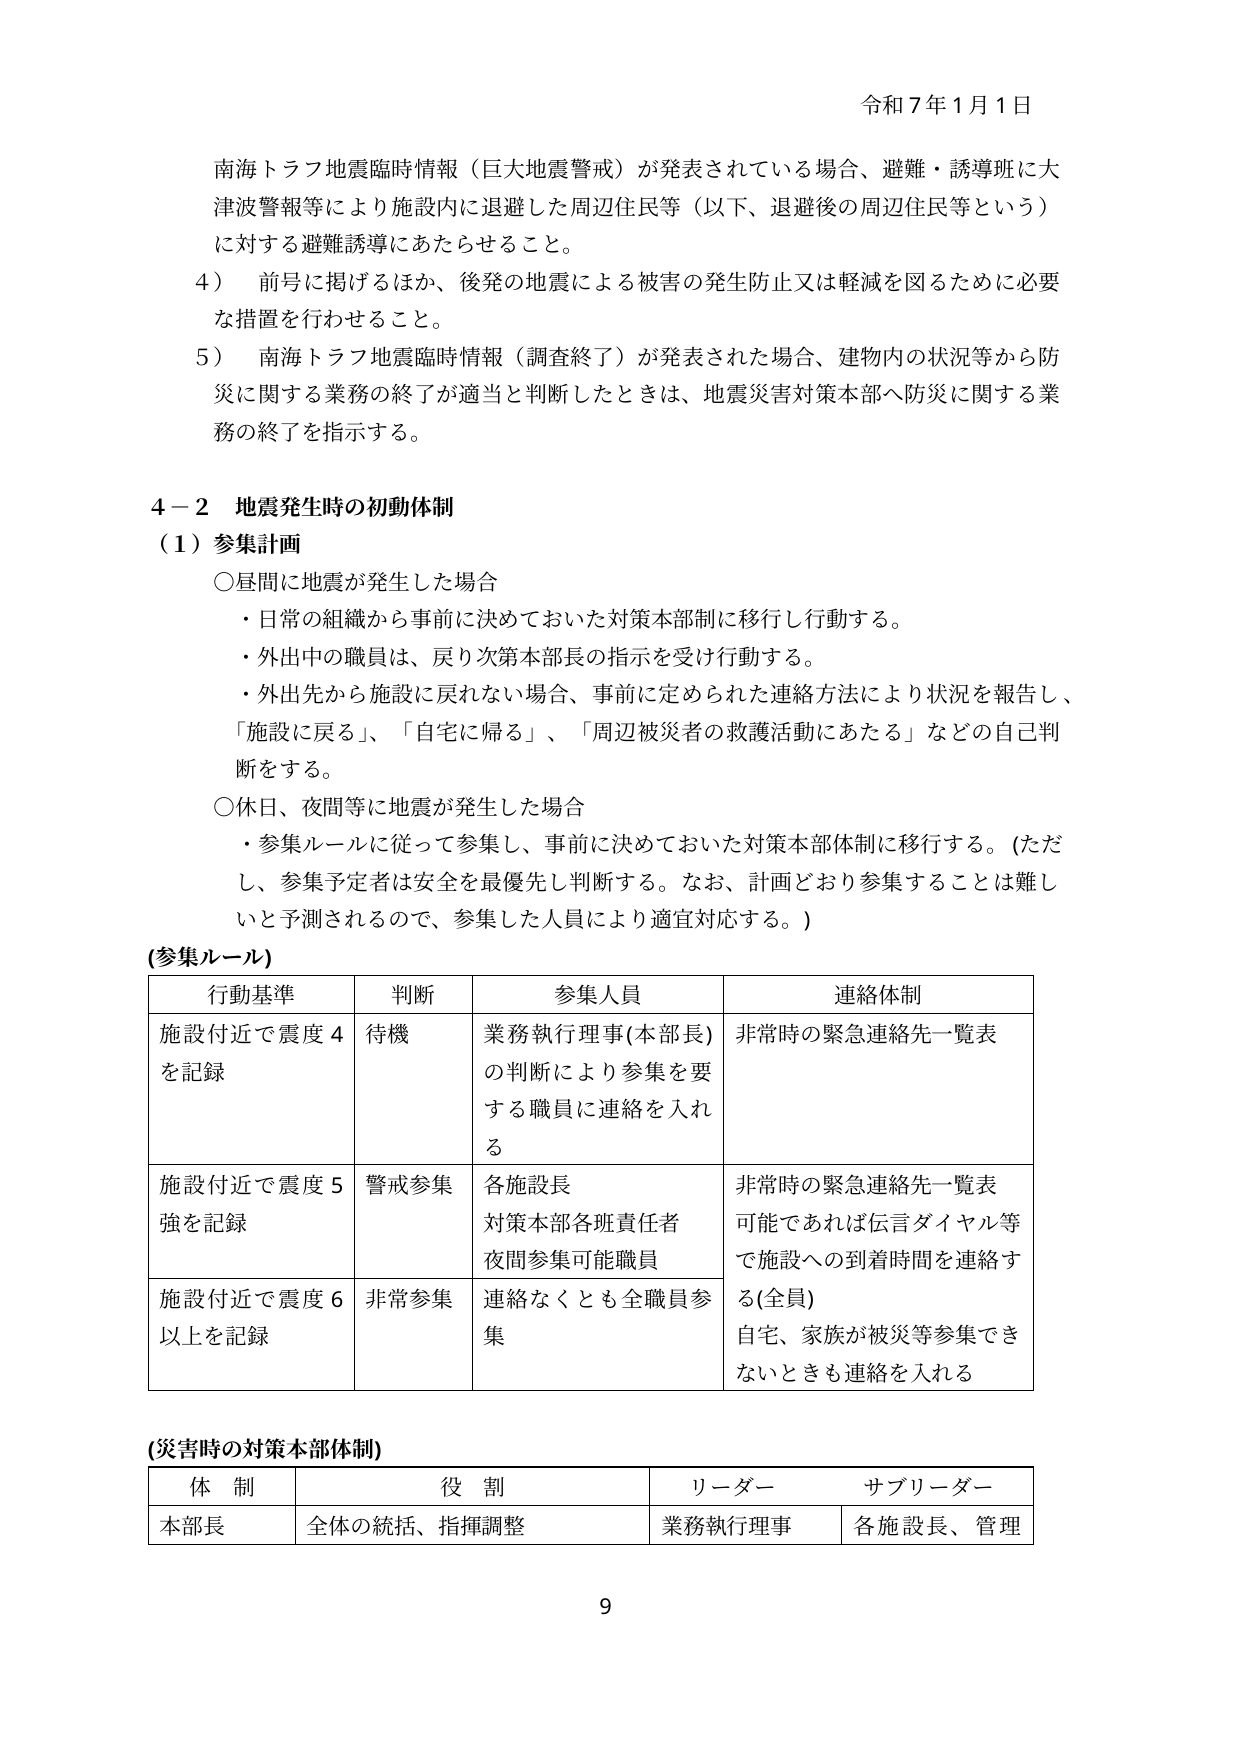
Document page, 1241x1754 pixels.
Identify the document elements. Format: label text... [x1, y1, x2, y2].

table_cell 施設付近で震度4を記録 [149, 1014, 354, 1164]
list ・外出先から施設に戻れない場合、事前に定められた連絡方法により状況を報告し、｢施設に戻る｣、「自宅に帰る」、「周辺被災者の救護活動にあたる」などの自己判断をする。 [235, 675, 1063, 787]
table_cell 非常時の緊急連絡先一覧表 [724, 1014, 1033, 1164]
table_cell 非常時の緊急連絡先一覧表 可能であれば伝言ダイヤル等で施設への到着時間を連絡する(全員) 自宅、家族が被災等参集できないときも連絡を入れる [724, 1165, 1033, 1390]
table_header 参集人員 [473, 976, 723, 1013]
table_cell 連絡なくとも全職員参集 [473, 1279, 723, 1390]
text ５） 南海トラフ地震臨時情報（調査終了）が発表された場合、建物内の状況等から防災に関する業務の終了が適当と判断したときは、地震災害対策本部へ防災に関する業務の終了を指示する。 [191, 337, 1063, 450]
table_cell 本部長 [149, 1506, 295, 1543]
table_header リーダー サブリーダー [650, 1468, 1033, 1505]
table_cell 待機 [355, 1014, 472, 1164]
text ４－２ 地震発生時の初動体制 [148, 487, 1063, 525]
table_cell 施設付近で震度5強を記録 [149, 1165, 354, 1278]
table_cell 業務執行理事 [650, 1506, 841, 1543]
table_header 連絡体制 [724, 976, 1033, 1013]
table_cell 各施設長 対策本部各班責任者 夜間参集可能職員 [473, 1165, 723, 1278]
text （１）参集計画 [148, 525, 1063, 562]
list ・外出中の職員は、戻り次第本部長の指示を受け行動する。 [235, 637, 1063, 675]
table_cell 非常参集 [355, 1279, 472, 1390]
text ・参集ルールに従って参集し、事前に決めておいた対策本部体制に移行する。(ただし、参集予定者は安全を最優先し判断する。なお、計画どおり参集することは難しいと予測されるので、参集した人員により適宜対応する。) [148, 825, 1063, 937]
table_cell 警戒参集 [355, 1165, 472, 1278]
table_cell 施設付近で震度6以上を記録 [149, 1279, 354, 1390]
table_header 体 制 [149, 1468, 295, 1505]
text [148, 150, 1063, 262]
table_header 判断 [355, 976, 472, 1013]
list ・日常の組織から事前に決めておいた対策本部制に移行し行動する。 [235, 600, 1063, 637]
table_header 役 割 [296, 1468, 649, 1505]
text ○昼間に地震が発生した場合 [148, 562, 1063, 600]
text (参集ルール) [148, 937, 1063, 975]
table_cell 各施設長、管理者 [842, 1506, 1033, 1543]
text ○休日、夜間等に地震が発生した場合 [148, 787, 1063, 825]
text (災害時の対策本部体制) [148, 1429, 1063, 1466]
table_cell 業務執行理事(本部長)の判断により参集を要する職員に連絡を入れる [473, 1014, 723, 1164]
table_cell 全体の統括、指揮調整 [296, 1506, 649, 1543]
table_header 行動基準 [149, 976, 354, 1013]
text ４） 前号に掲げるほか、後発の地震による被害の発生防止又は軽減を図るために必要な措置を行わせること。 [191, 262, 1063, 337]
